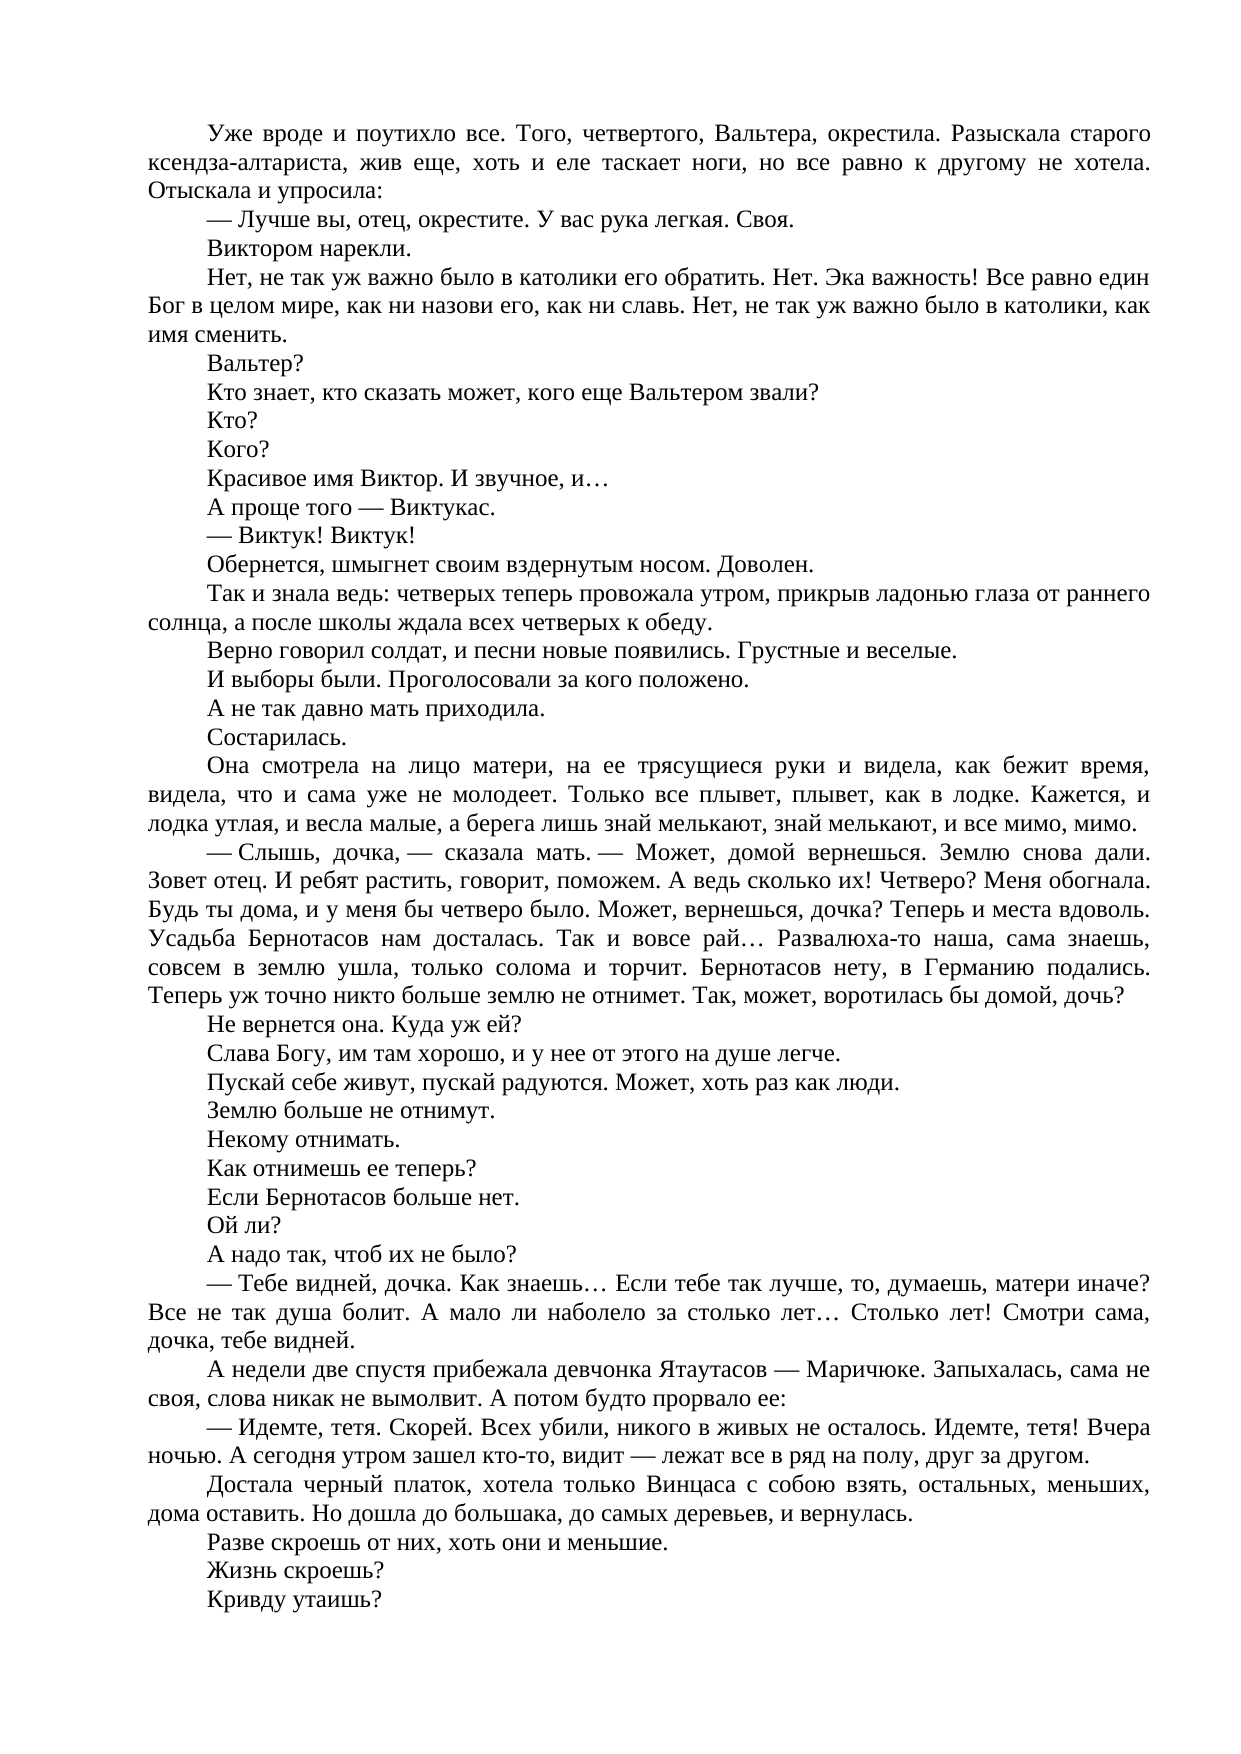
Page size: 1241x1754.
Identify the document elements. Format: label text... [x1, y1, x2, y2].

text Слава Богу, им там хорошо, и у нее от этого на душе легче. [148, 1038, 1152, 1067]
text Кто знает, кто сказать может, кого еще Вальтером звали? [148, 377, 1152, 406]
text Ой ли? [148, 1211, 1152, 1239]
text Верно говорил солдат, и песни новые появились. Грустные и веселые. [148, 636, 1152, 664]
text Состарилась. [148, 722, 1152, 751]
text Землю больше не отнимут. [148, 1096, 1152, 1124]
text Красивое имя Виктор. И звучное, и… [148, 463, 1152, 492]
text Разве скроешь от них, хоть они и меньшие. [148, 1527, 1152, 1556]
text — Идемте, тетя. Скорей. Всех убили, никого в живых не осталось. Идемте, тетя! Вчера ночью. А сегодня утром зашел кто-то, видит — лежат все в ряд на полу, друг за другом. [148, 1412, 1152, 1469]
text — Тебе видней, дочка. Как знаешь… Если тебе так лучше, то, думаешь, матери иначе? Все не так душа болит. А мало ли наболело за столько лет… Столько лет! Смотри сама, дочка, тебе видней. [148, 1268, 1152, 1354]
text Достала черный платок, хотела только Винцаса с собою взять, остальных, меньших, дома оставить. Но дошла до большака, до самых деревьев, и вернулась. [148, 1469, 1152, 1527]
text А надо так, чтоб их не было? [148, 1239, 1152, 1268]
text Она смотрела на лицо матери, на ее трясущиеся руки и видела, как бежит время, видела, что и сама уже не молодеет. Только все плывет, плывет, как в лодке. Кажется, и лодка утлая, и весла малые, а берега лишь знай мелькают, знай мелькают, и все мимо, мимо. [148, 751, 1152, 837]
text Кого? [148, 434, 1152, 463]
text Жизнь скроешь? [148, 1556, 1152, 1584]
text Не вернется она. Куда уж ей? [148, 1009, 1152, 1038]
text Виктором нарекли. [148, 233, 1152, 262]
text Так и знала ведь: четверых теперь провожала утром, прикрыв ладонью глаза от раннего солнца, а после школы ждала всех четверых к обеду. [148, 578, 1152, 636]
text Уже вроде и поутихло все. Того, четвертого, Вальтера, окрестила. Разыскала старого ксендза-алтариста, жив еще, хоть и еле таскает ноги, но все равно к другому не хотела. Отыскала и упросила: [148, 118, 1152, 204]
text Как отнимешь ее теперь? [148, 1153, 1152, 1182]
text Кривду утаишь? [148, 1584, 1152, 1613]
text Кто? [148, 406, 1152, 434]
text Нет, не так уж важно было в католики его обратить. Нет. Эка важность! Все равно един Бог в целом мире, как ни назови его, как ни славь. Нет, не так уж важно было в католики, как имя сменить. [148, 262, 1152, 348]
text А не так давно мать приходила. [148, 693, 1152, 722]
text — Лучше вы, отец, окрестите. У вас рука легкая. Своя. [148, 204, 1152, 233]
text А проще того — Виктукас. [148, 492, 1152, 521]
text Некому отнимать. [148, 1124, 1152, 1153]
text И выборы были. Проголосовали за кого положено. [148, 664, 1152, 693]
text Вальтер? [148, 348, 1152, 377]
text — Слышь, дочка, — сказала мать. — Может, домой вернешься. Землю снова дали. Зовет отец. И ребят растить, говорит, поможем. А ведь сколько их! Четверо? Меня обогнала. Будь ты дома, и у меня бы четверо было. Может, вернешься, дочка? Теперь и места вдоволь. Усадьба Бернотасов нам досталась. Так и вовсе рай… Развалюха-то наша, сама знаешь, совсем в землю ушла, только солома и торчит. Бернотасов нету, в Германию подались. Теперь уж точно никто больше землю не отнимет. Так, может, воротилась бы домой, дочь? [148, 837, 1152, 1009]
text Пускай себе живут, пускай радуются. Может, хоть раз как люди. [148, 1067, 1152, 1096]
text — Виктук! Виктук! [148, 521, 1152, 549]
text Обернется, шмыгнет своим вздернутым носом. Доволен. [148, 549, 1152, 578]
text А недели две спустя прибежала девчонка Ятаутасов — Маричюке. Запыхалась, сама не своя, слова никак не вымолвит. А потом будто прорвало ее: [148, 1354, 1152, 1412]
text Если Бернотасов больше нет. [148, 1182, 1152, 1211]
